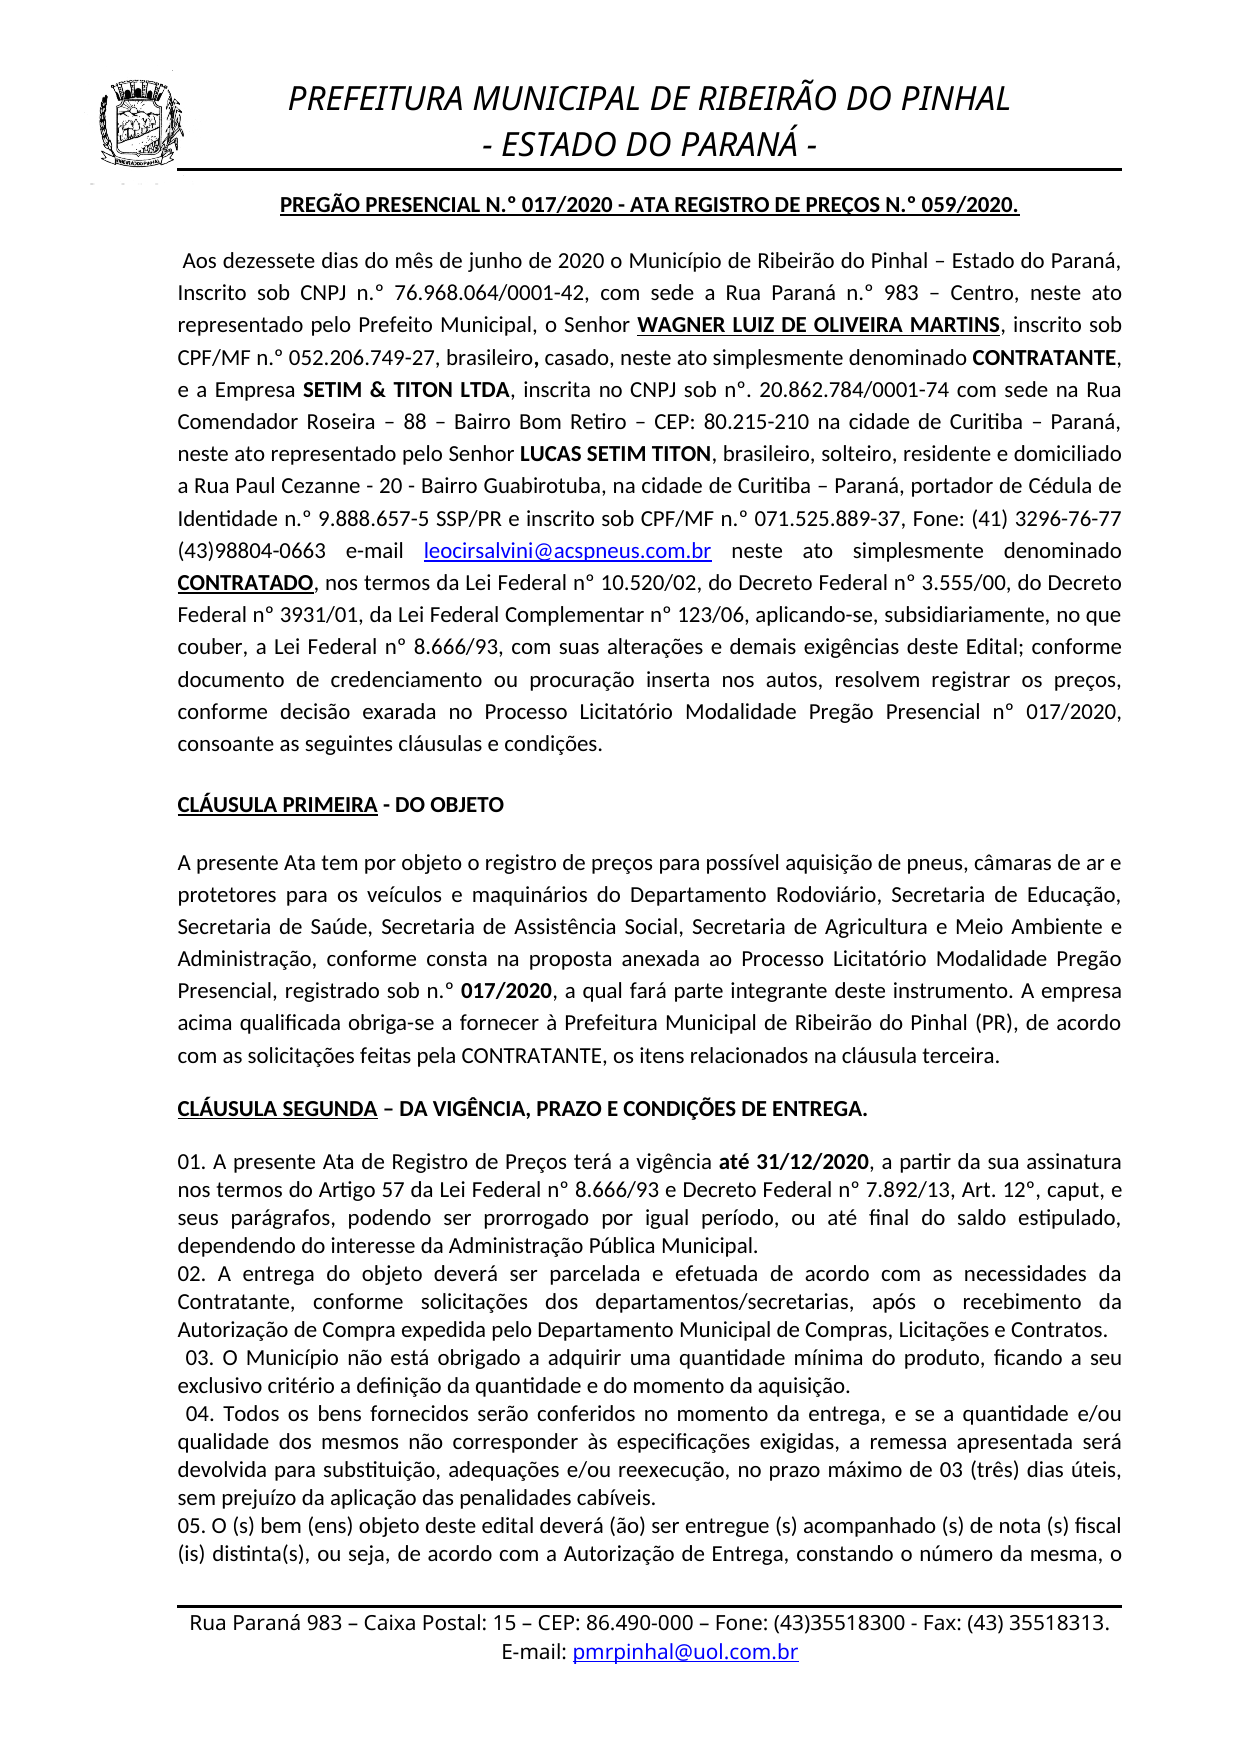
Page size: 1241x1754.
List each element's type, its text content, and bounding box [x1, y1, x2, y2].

text CLÁUSULA SEGUNDA – DA VIGÊNCIA, PRAZO E CONDIÇÕES DE ENTREGA. [177, 1094, 1122, 1122]
text Aos dezessete dias do mês de junho de 2020 o Município de Ribeirão do Pinhal – Estado do Paraná, Inscrito sob CNPJ n.º 76.968.064/0001-42, com sede a Rua Paraná n.º 983 – Centro, neste ato representado pelo Prefeito Municipal, o Senhor WAGNER LUIZ DE OLIVEIRA MARTINS, inscrito sob CPF/MF n.º 052.206.749-27, brasileiro, casado, neste ato simplesmente denominado CONTRATANTE, e a Empresa SETIM & TITON LTDA, inscrita no CNPJ sob nº. 20.862.784/0001-74 com sede na Rua Comendador Roseira – 88 – Bairro Bom Retiro – CEP: 80.215-210 na cidade de Curitiba – Paraná, neste ato representado pelo Senhor LUCAS SETIM TITON, brasileiro, solteiro, residente e domiciliado a Rua Paul Cezanne - 20 - Bairro Guabirotuba, na cidade de Curitiba – Paraná, portador de Cédula de Identidade n.º 9.888.657-5 SSP/PR e inscrito sob CPF/MF n.º 071.525.889-37, Fone: (41) 3296-76-77 (43)98804-0663 e-mail leocirsalvini@acspneus.com.br neste ato simplesmente denominado CONTRATADO, nos termos da Lei Federal nº 10.520/02, do Decreto Federal nº 3.555/00, do Decreto Federal nº 3931/01, da Lei Federal Complementar nº 123/06, aplicando-se, subsidiariamente, no que couber, a Lei Federal nº 8.666/93, com suas alterações e demais exigências deste Edital; conforme documento de credenciamento ou procuração inserta nos autos, resolvem registrar os preços, conforme decisão exarada no Processo Licitatório Modalidade Pregão Presencial nº 017/2020, consoante as seguintes cláusulas e condições. [177, 246, 1122, 757]
picture [83, 65, 202, 185]
text 04. Todos os bens fornecidos serão conferidos no momento da entrega, e se a quantidade e/ou qualidade dos mesmos não corresponder às especificações exigidas, a remessa apresentada será devolvida para substituição, adequações e/ou reexecução, no prazo máximo de 03 (três) dias úteis, sem prejuízo da aplicação das penalidades cabíveis. [177, 1399, 1122, 1511]
text 02. A entrega do objeto deverá ser parcelada e efetuada de acordo com as necessidades da Contratante, conforme solicitações dos departamentos/secretarias, após o recebimento da Autorização de Compra expedida pelo Departamento Municipal de Compras, Licitações e Contratos. [177, 1259, 1122, 1343]
text 03. O Município não está obrigado a adquirir uma quantidade mínima do produto, ficando a seu exclusivo critério a definição da quantidade e do momento da aquisição. [177, 1343, 1122, 1399]
text A presente Ata tem por objeto o registro de preços para possível aquisição de pneus, câmaras de ar e protetores para os veículos e maquinários do Departamento Rodoviário, Secretaria de Educação, Secretaria de Saúde, Secretaria de Assistência Social, Secretaria de Agricultura e Meio Ambiente e Administração, conforme consta na proposta anexada ao Processo Licitatório Modalidade Pregão Presencial, registrado sob n.º 017/2020, a qual fará parte integrante deste instrumento. A empresa acima qualificada obriga-se a fornecer à Prefeitura Municipal de Ribeirão do Pinhal (PR), de acordo com as solicitações feitas pela CONTRATANTE, os itens relacionados na cláusula terceira. [177, 848, 1122, 1069]
text 01. A presente Ata de Registro de Preços terá a vigência até 31/12/2020, a partir da sua assinatura nos termos do Artigo 57 da Lei Federal nº 8.666/93 e Decreto Federal nº 7.892/13, Art. 12º, caput, e seus parágrafos, podendo ser prorrogado por igual período, ou até final do saldo estipulado, dependendo do interesse da Administração Pública Municipal. [177, 1147, 1122, 1259]
text CLÁUSULA PRIMEIRA - DO OBJETO [177, 790, 1122, 818]
title PREGÃO PRESENCIAL N.º 017/2020 - ATA REGISTRO DE PREÇOS N.º 059/2020. [177, 190, 1122, 218]
